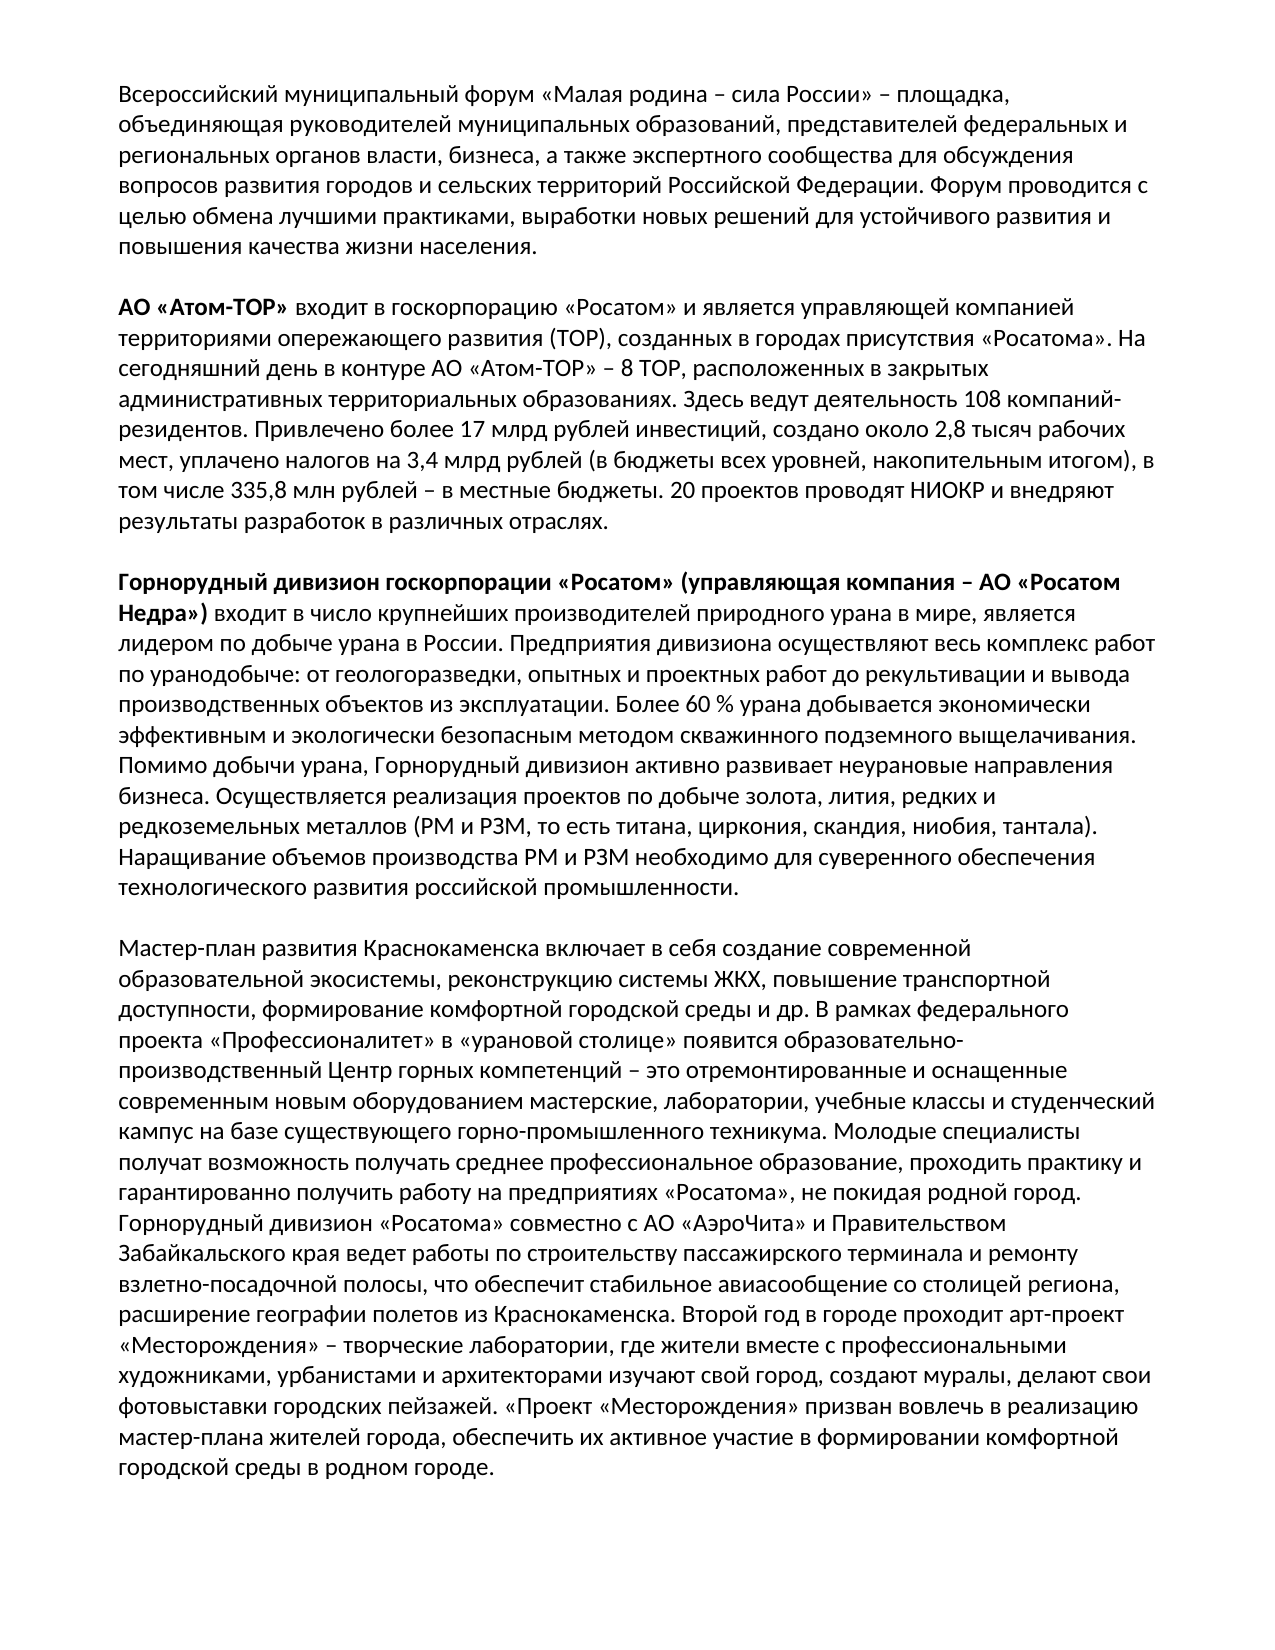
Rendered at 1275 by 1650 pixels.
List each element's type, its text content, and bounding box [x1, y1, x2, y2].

text Всероссийский муниципальный форум «Малая родина – сила России» – площадка, объединяющая руководителей муниципальных образований, представителей федеральных и региональных органов власти, бизнеса, а также экспертного сообщества для обсуждения вопросов развития городов и сельских территорий Российской Федерации. Форум проводится с целью обмена лучшими практиками, выработки новых решений для устойчивого развития и повышения качества жизни населения. [118, 78, 1157, 261]
text АО «Атом-ТОР» входит в госкорпорацию «Росатом» и является управляющей компанией территориями опережающего развития (ТОР), созданных в городах присутствия «Росатома». На сегодняшний день в контуре АО «Атом-ТОР» – 8 ТОР, расположенных в закрытых административных территориальных образованиях. Здесь ведут деятельность 108 компаний-резидентов. Привлечено более 17 млрд рублей инвестиций, создано около 2,8 тысяч рабочих мест, уплачено налогов на 3,4 млрд рублей (в бюджеты всех уровней, накопительным итогом), в том числе 335,8 млн рублей – в местные бюджеты. 20 проектов проводят НИОКР и внедряют результаты разработок в различных отраслях. [118, 291, 1157, 536]
text Мастер-план развития Краснокаменска включает в себя создание современной образовательной экосистемы, реконструкцию системы ЖКХ, повышение транспортной доступности, формирование комфортной городской среды и др. В рамках федерального проекта «Профессионалитет» в «урановой столице» появится образовательно-производственный Центр горных компетенций – это отремонтированные и оснащенные современным новым оборудованием мастерские, лаборатории, учебные классы и студенческий кампус на базе существующего горно-промышленного техникума. Молодые специалисты получат возможность получать среднее профессиональное образование, проходить практику и гарантированно получить работу на предприятиях «Росатома», не покидая родной город. Горнорудный дивизион «Росатома» совместно с АО «АэроЧита» и Правительством Забайкальского края ведет работы по строительству пассажирского терминала и ремонту взлетно-посадочной полосы, что обеспечит стабильное авиасообщение со столицей региона, расширение географии полетов из Краснокаменска. Второй год в городе проходит арт-проект «Месторождения» – творческие лаборатории, где жители вместе с профессиональными художниками, урбанистами и архитекторами изучают свой город, создают муралы, делают свои фотовыставки городских пейзажей. «Проект «Месторождения» призван вовлечь в реализацию мастер-плана жителей города, обеспечить их активное участие в формировании комфортной городской среды в родном городе. [118, 932, 1157, 1482]
text Горнорудный дивизион госкорпорации «Росатом» (управляющая компания – АО «Росатом Недра») входит в число крупнейших производителей природного урана в мире, является лидером по добыче урана в России. Предприятия дивизиона осуществляют весь комплекс работ по уранодобыче: от геологоразведки, опытных и проектных работ до рекультивации и вывода производственных объектов из эксплуатации. Более 60 % урана добывается экономически эффективным и экологически безопасным методом скважинного подземного выщелачивания. Помимо добычи урана, Горнорудный дивизион активно развивает неурановые направления бизнеса. Осуществляется реализация проектов по добыче золота, лития, редких и редкоземельных металлов (РМ и РЗМ, то есть титана, циркония, скандия, ниобия, тантала). Наращивание объемов производства РМ и РЗМ необходимо для суверенного обеспечения технологического развития российской промышленности. [118, 566, 1157, 902]
